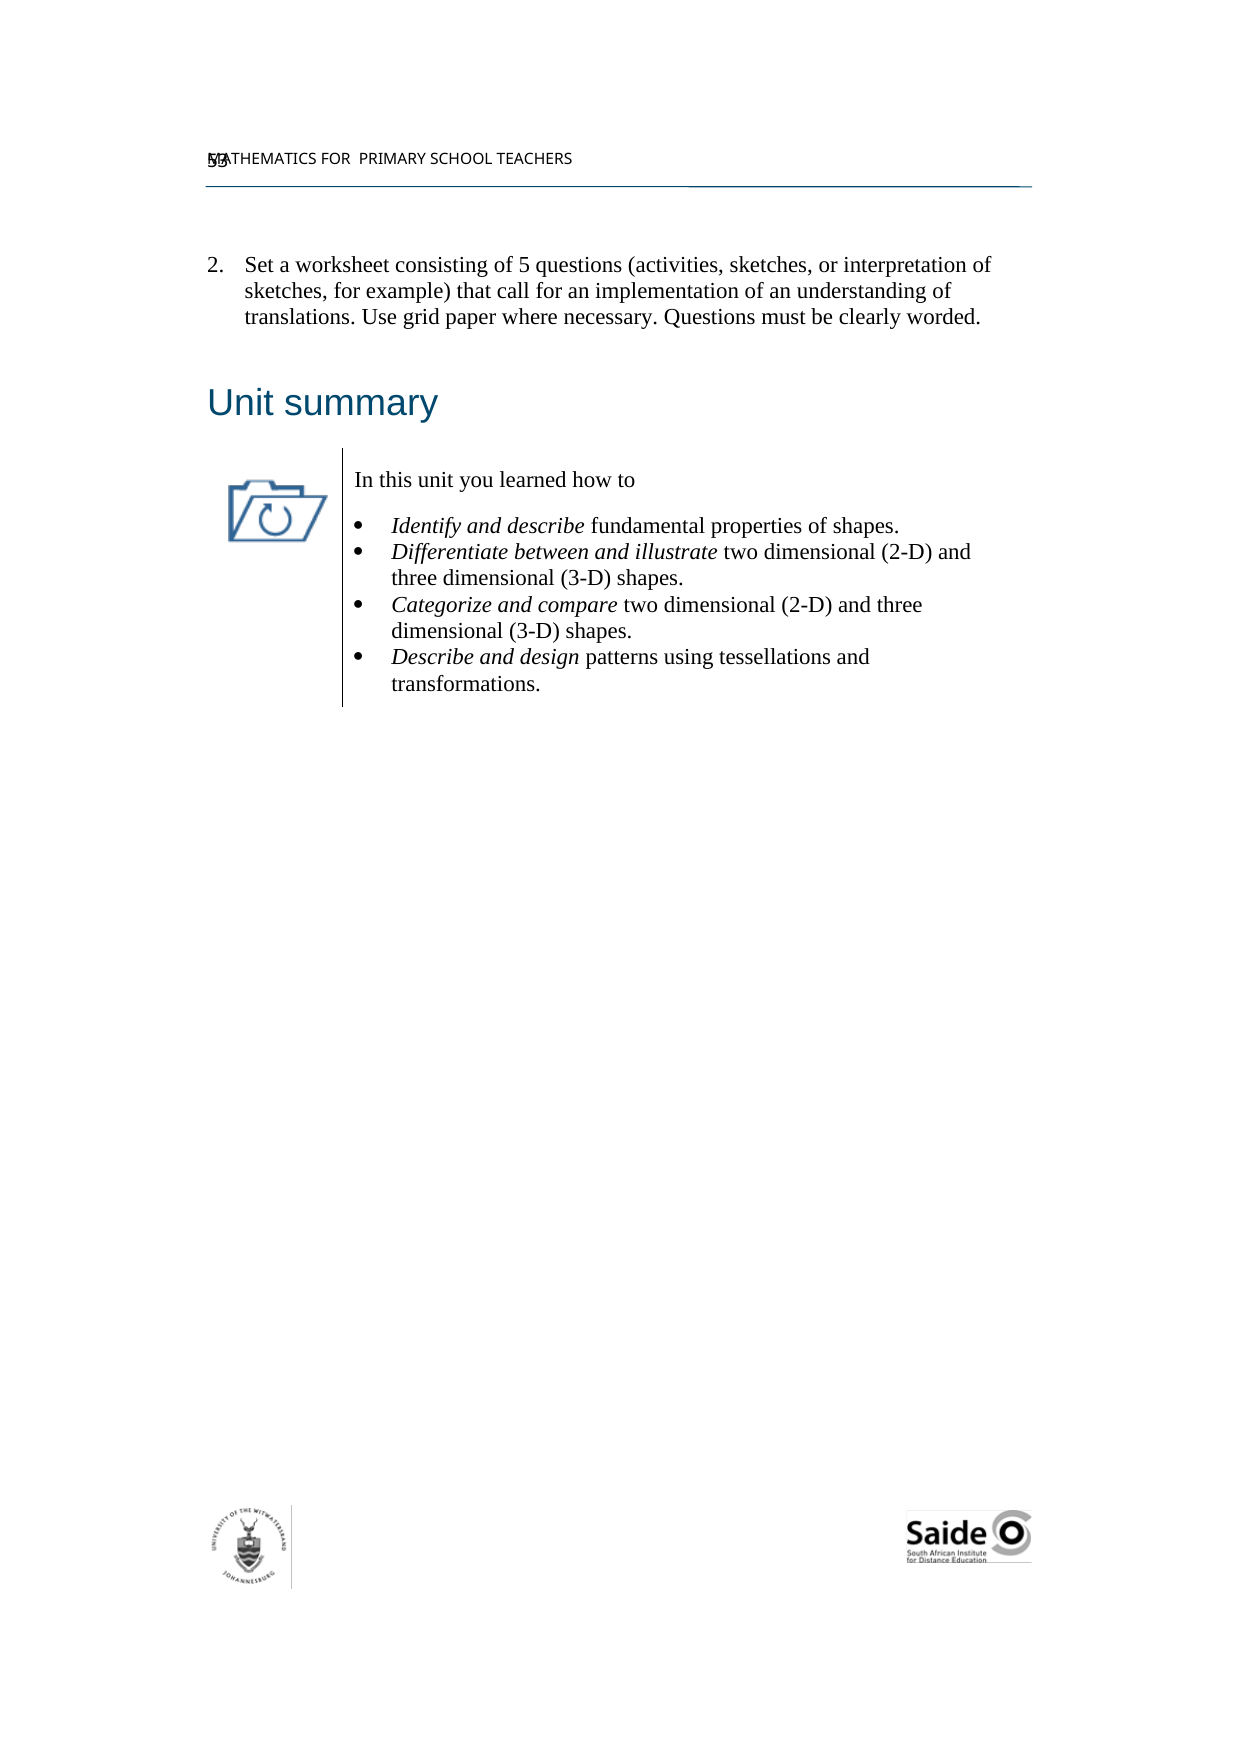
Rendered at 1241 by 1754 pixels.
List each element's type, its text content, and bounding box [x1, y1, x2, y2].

picture [206, 1505, 1032, 1589]
table_header In this unit you learned how to Identify and describe fundamental properties of shapes. Differentiate between and illustrate two dimensional (2-D) and three dimensional (3-D) shapes. Categorize and compare two dimensional (2-D) and three dimensional (3-D) shapes. Describe and design patterns using tessellations and transformations. [343, 448, 1031, 707]
list Set a worksheet consisting of 5 questions (activities, sketches, or interpretation of sketches, for example) that call for an implementation of an understanding of translations. Use grid paper where necessary. Questions must be clearly worded. [207, 251, 1033, 330]
table_header [210, 448, 342, 707]
subtitle Unit summary [207, 380, 1033, 423]
picture [220, 466, 332, 554]
